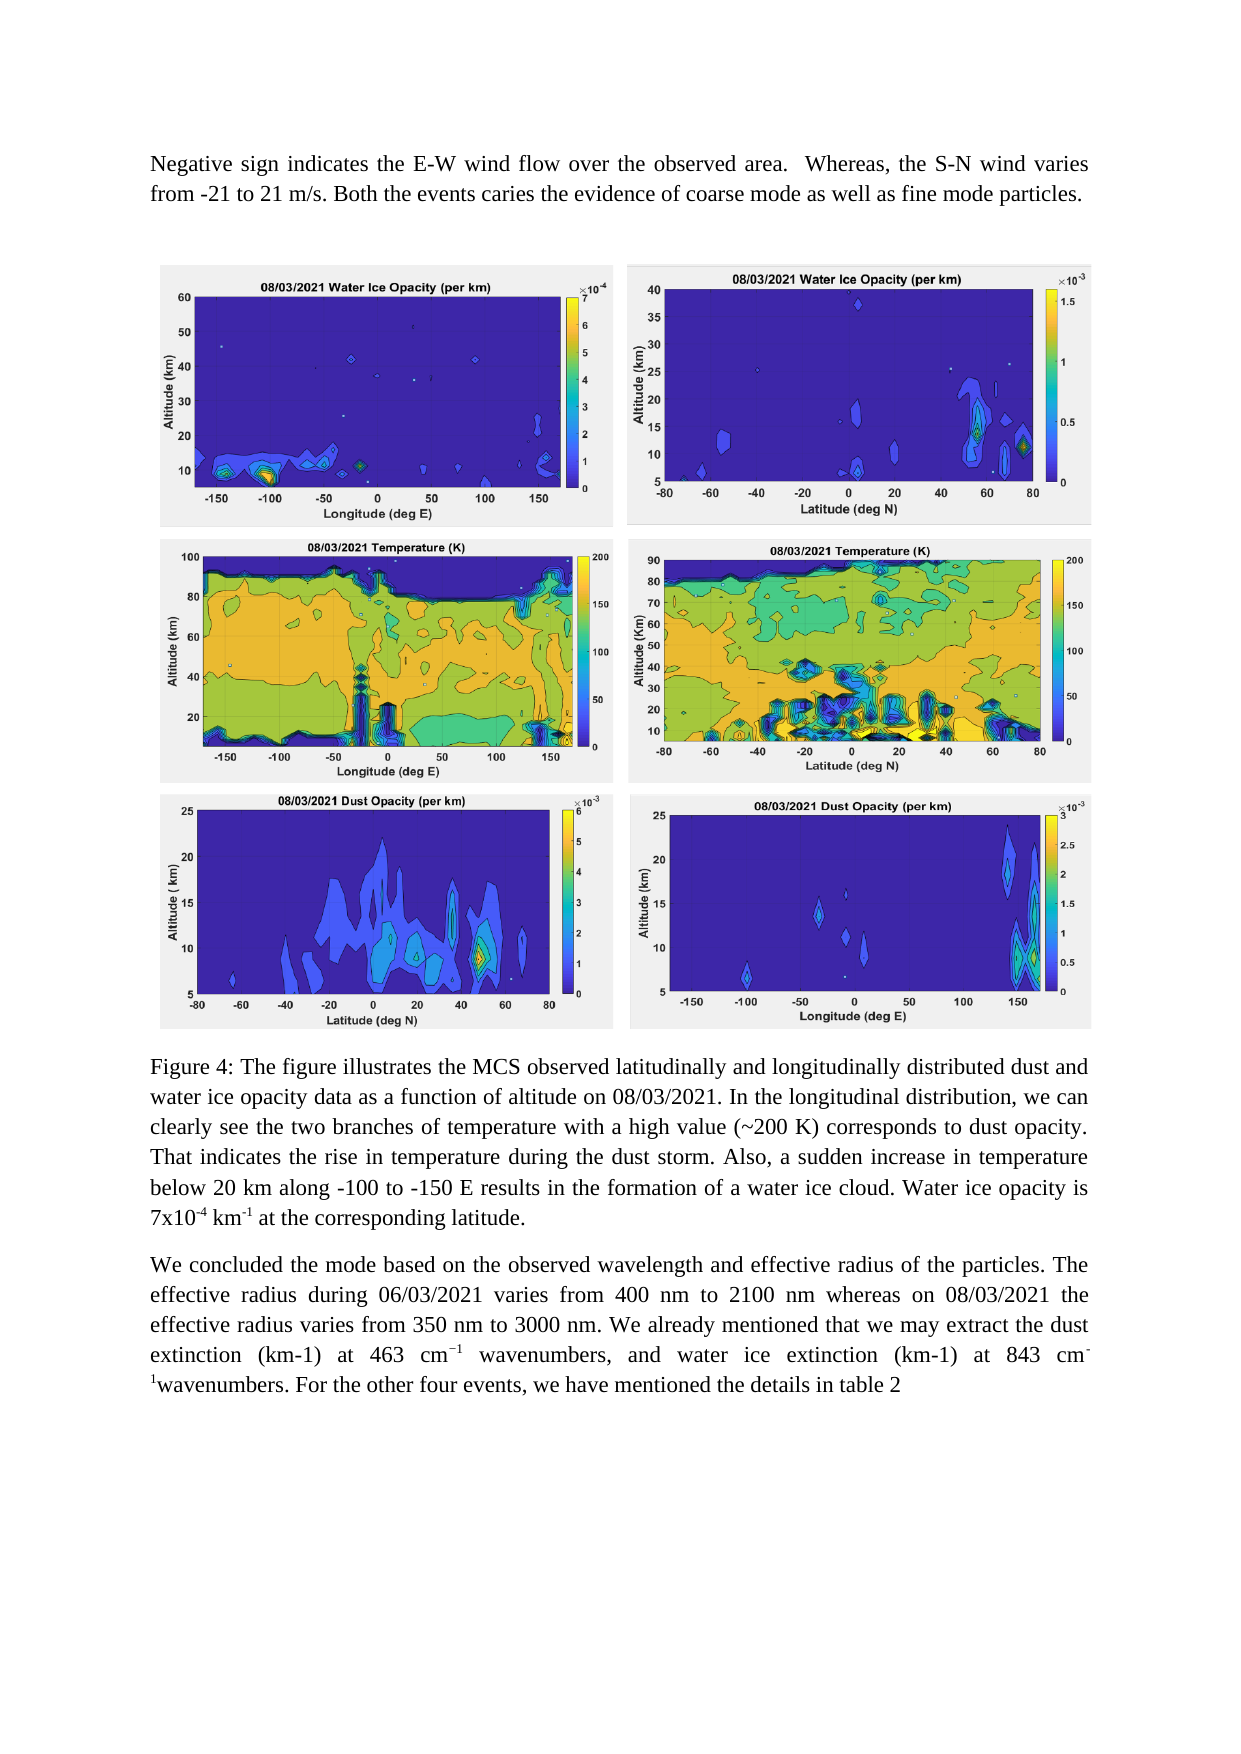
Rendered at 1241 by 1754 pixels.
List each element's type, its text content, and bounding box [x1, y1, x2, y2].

text We concluded the mode based on the observed wavelength and effective radius of the particles. The effective radius during 06/03/2021 varies from 400 nm to 2100 nm whereas on 08/03/2021 the effective radius varies from 350 nm to 3000 nm. We already mentioned that we may extract the dust extinction (km-1) at 463 cm−1 wavenumbers, and water ice extinction (km-1) at 843 cm-1wavenumbers. For the other four events, we have mentioned the details in table 2 [150, 1251, 1090, 1398]
picture [160, 264, 1092, 1029]
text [150, 150, 1090, 207]
